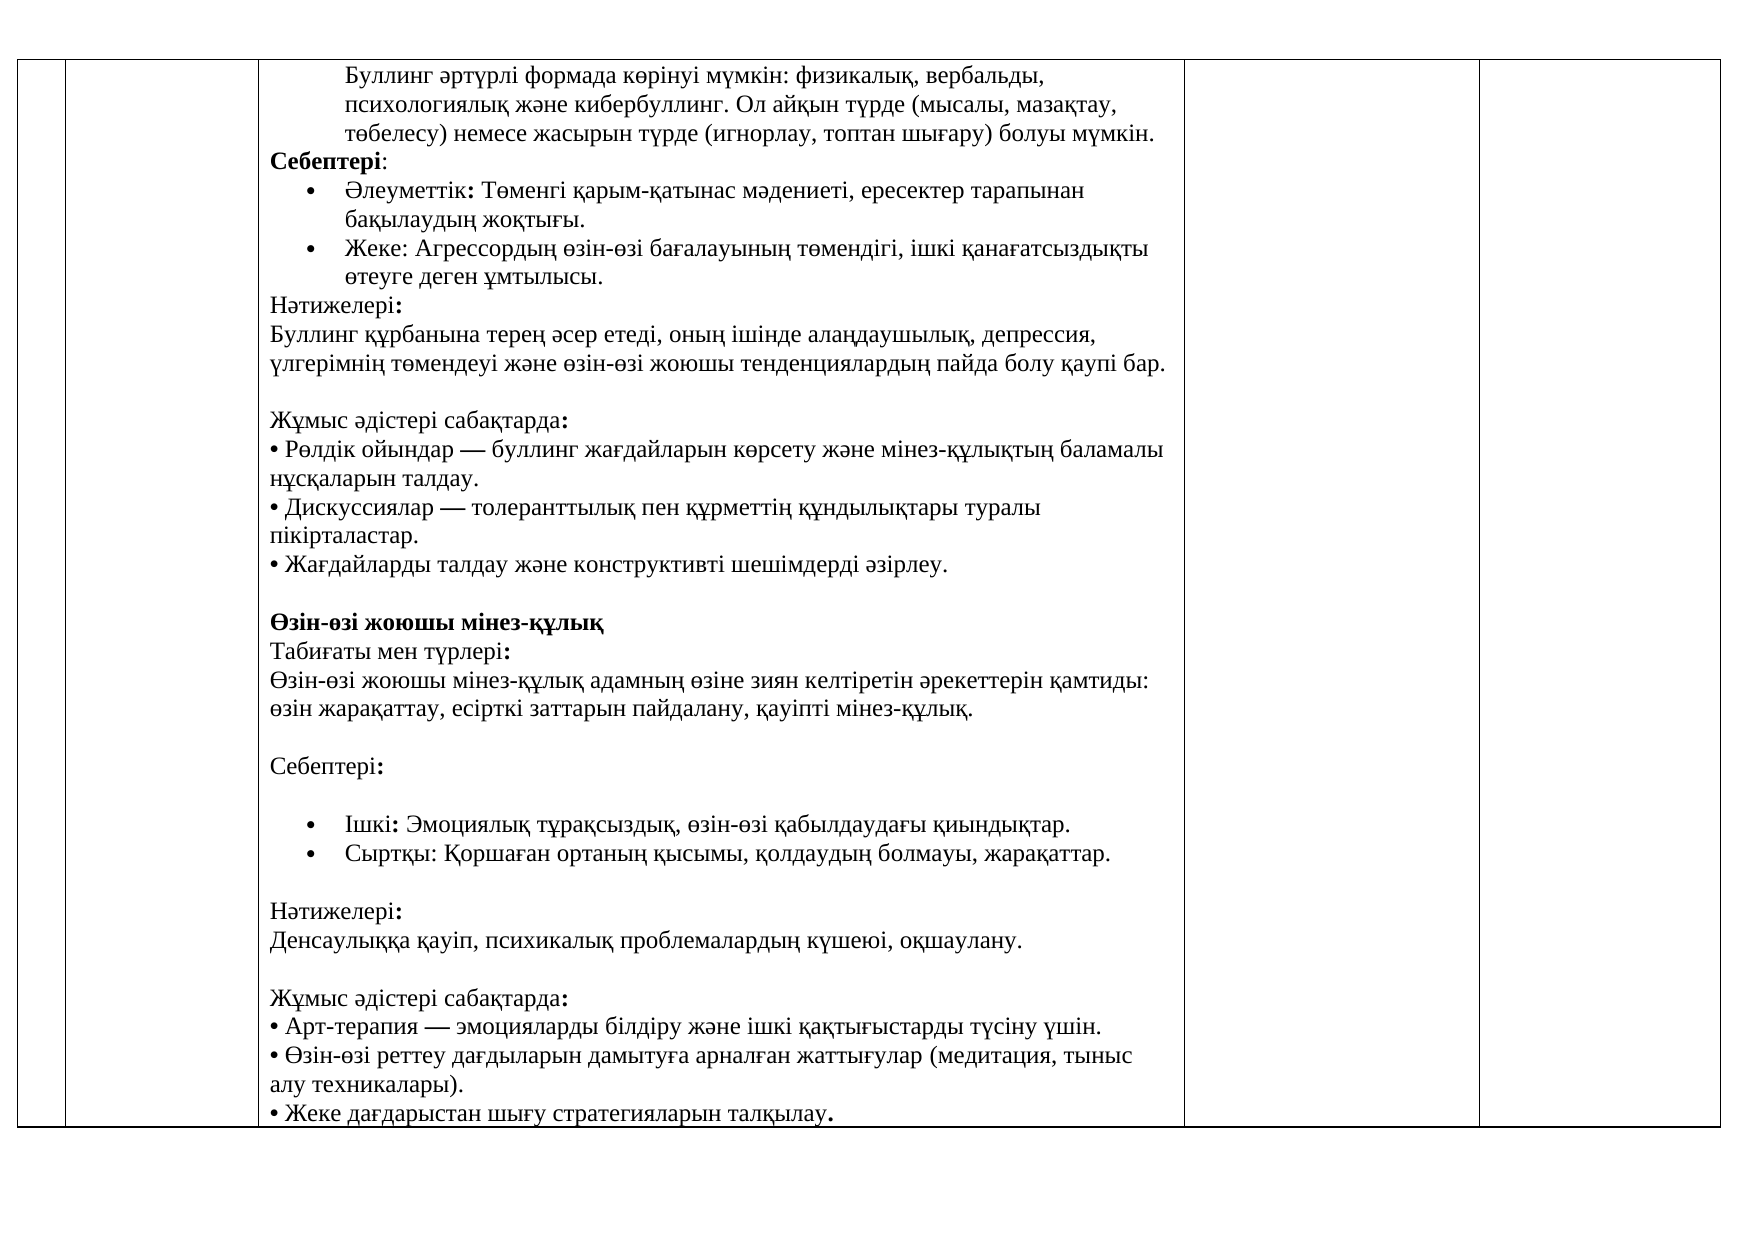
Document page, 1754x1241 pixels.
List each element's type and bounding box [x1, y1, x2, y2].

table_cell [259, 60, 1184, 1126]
table_cell [18, 60, 65, 1126]
table_cell [1185, 60, 1479, 1126]
table_cell [66, 60, 258, 1126]
table_cell [1480, 60, 1720, 1126]
